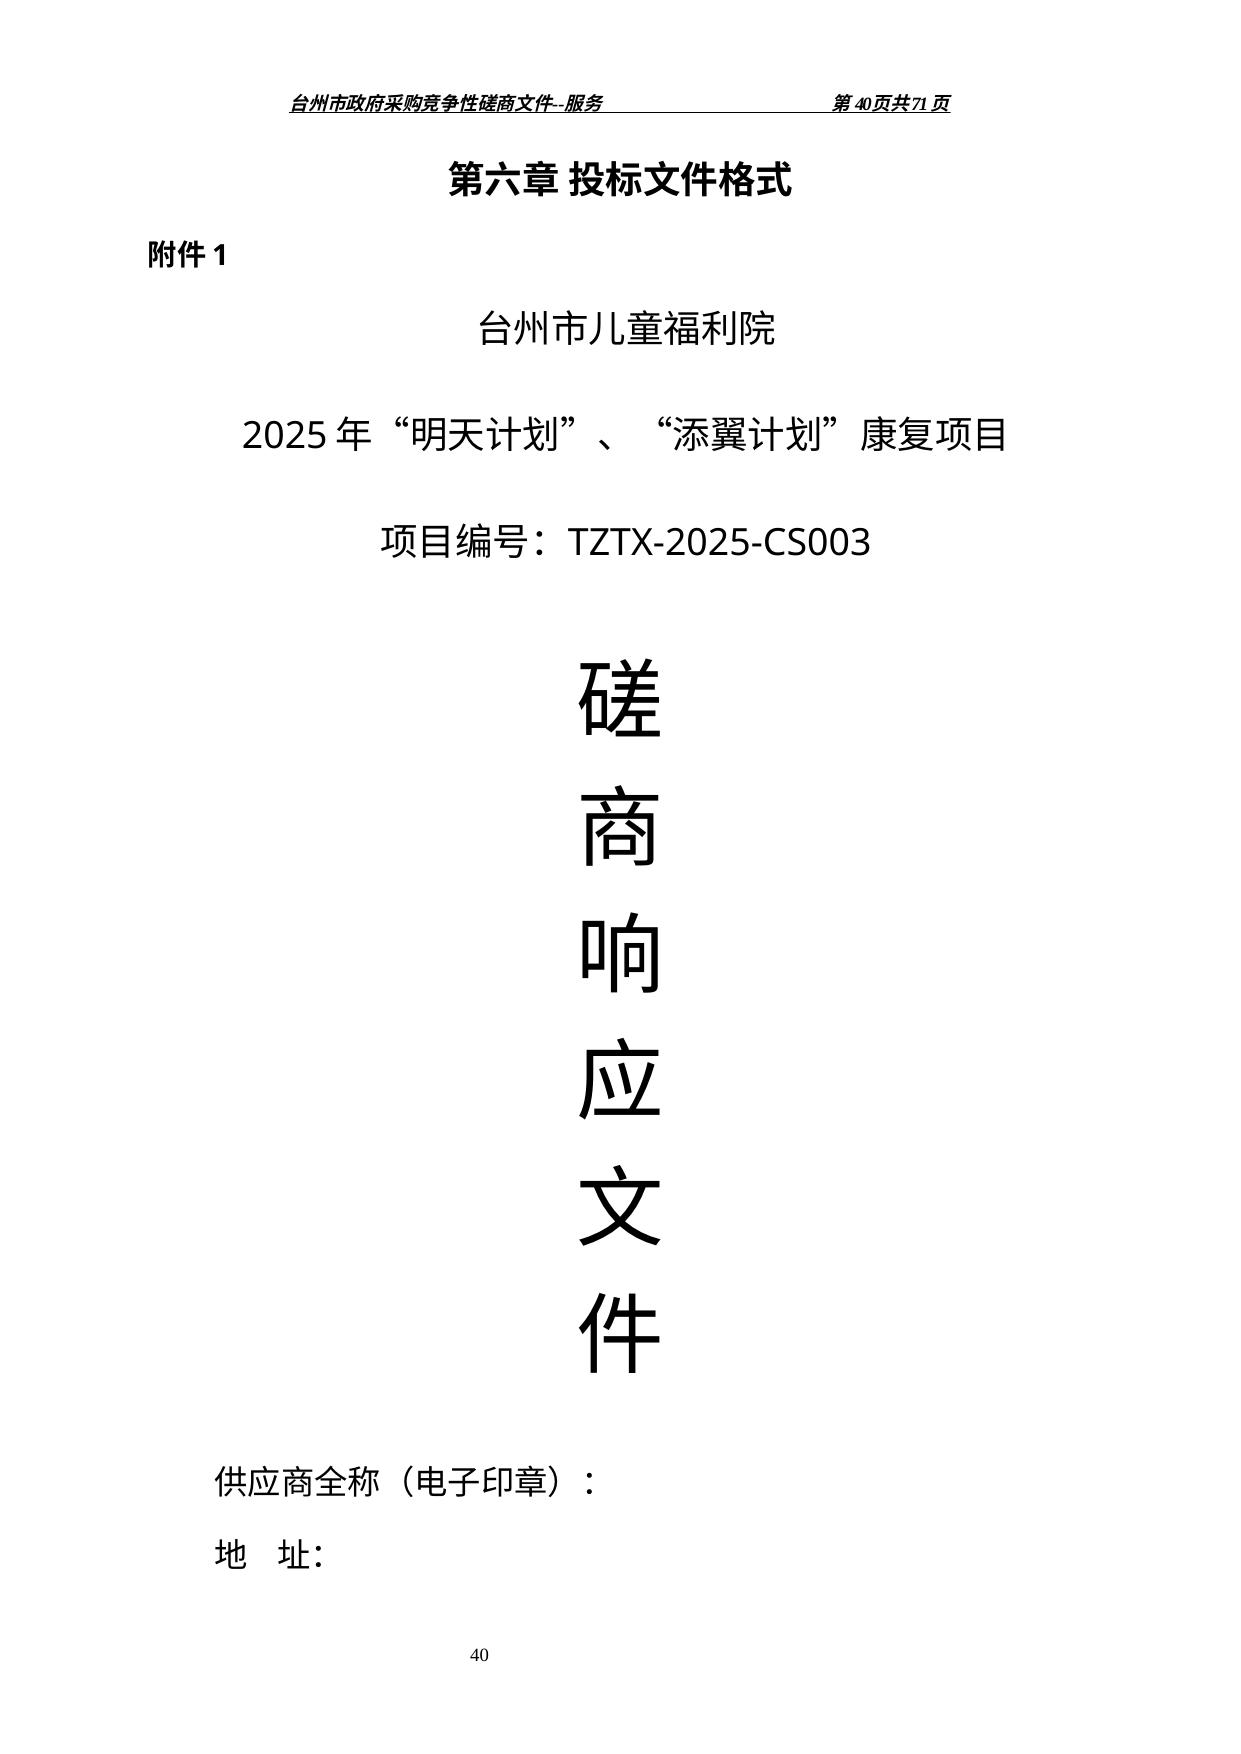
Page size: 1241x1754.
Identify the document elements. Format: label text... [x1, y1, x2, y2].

text 件 [148, 1264, 1092, 1391]
text 供应商全称（电子印章）： [148, 1456, 1037, 1504]
text 地 址： [148, 1528, 1037, 1577]
list 投标文件格式 [148, 150, 1092, 204]
text 磋 [148, 631, 1092, 758]
text 2025年“明天计划”、“添翼计划”康复项目 [148, 405, 1104, 459]
text 商 [148, 758, 1092, 884]
text 附件1 [148, 231, 1092, 274]
text 文 [148, 1138, 1092, 1264]
text 响 [148, 884, 1092, 1011]
text 项目编号：TZTX-2025-CS003 [148, 512, 1104, 566]
text 台州市儿童福利院 [148, 299, 1104, 353]
text 应 [148, 1011, 1092, 1138]
